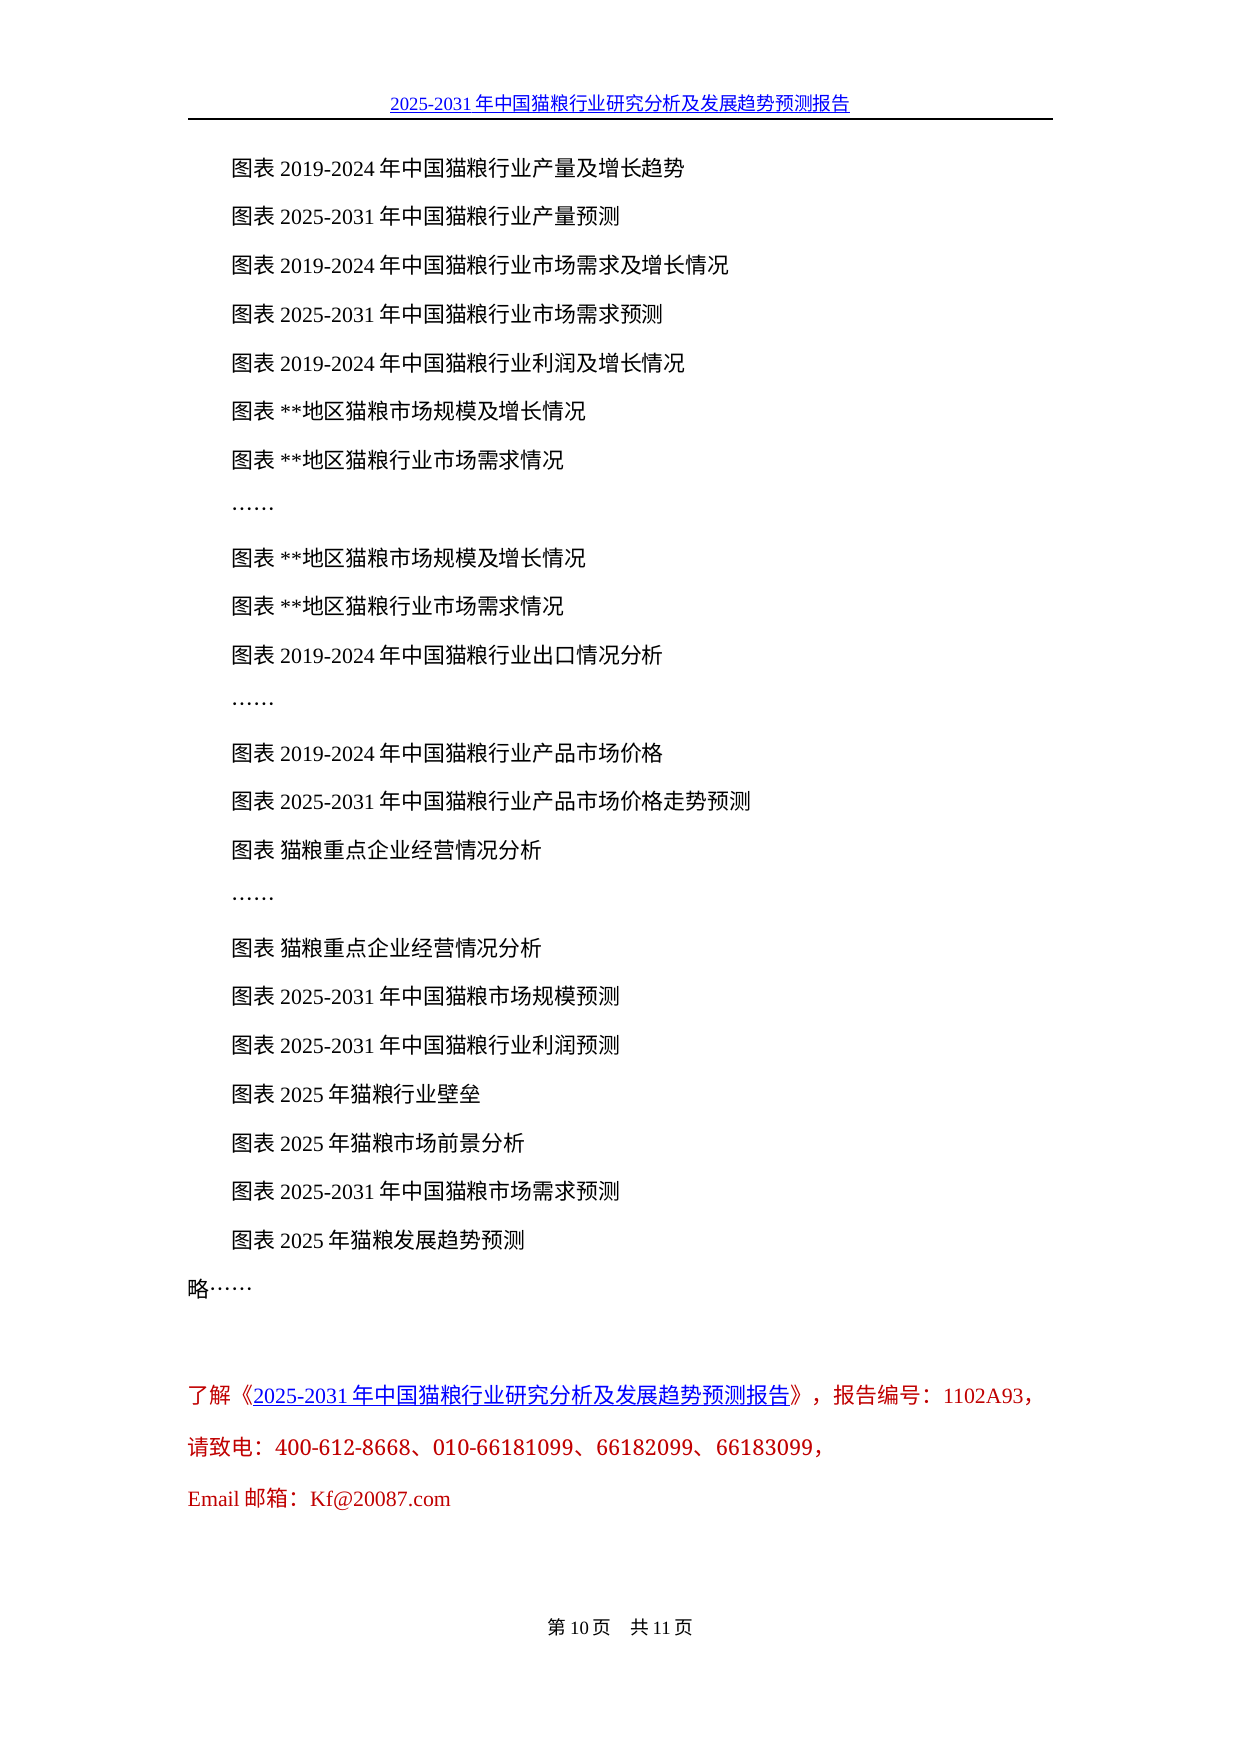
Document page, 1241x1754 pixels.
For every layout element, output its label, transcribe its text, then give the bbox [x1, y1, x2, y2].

text 了解《2025-2031年中国猫粮行业研究分析及发展趋势预测报告》，报告编号：1102A93， [187, 1378, 1053, 1410]
text 请致电：400-612-8668、010-66181099、66182099、66183099， [187, 1429, 1053, 1462]
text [187, 150, 1053, 1304]
text Email邮箱：Kf@20087.com [187, 1481, 1053, 1513]
